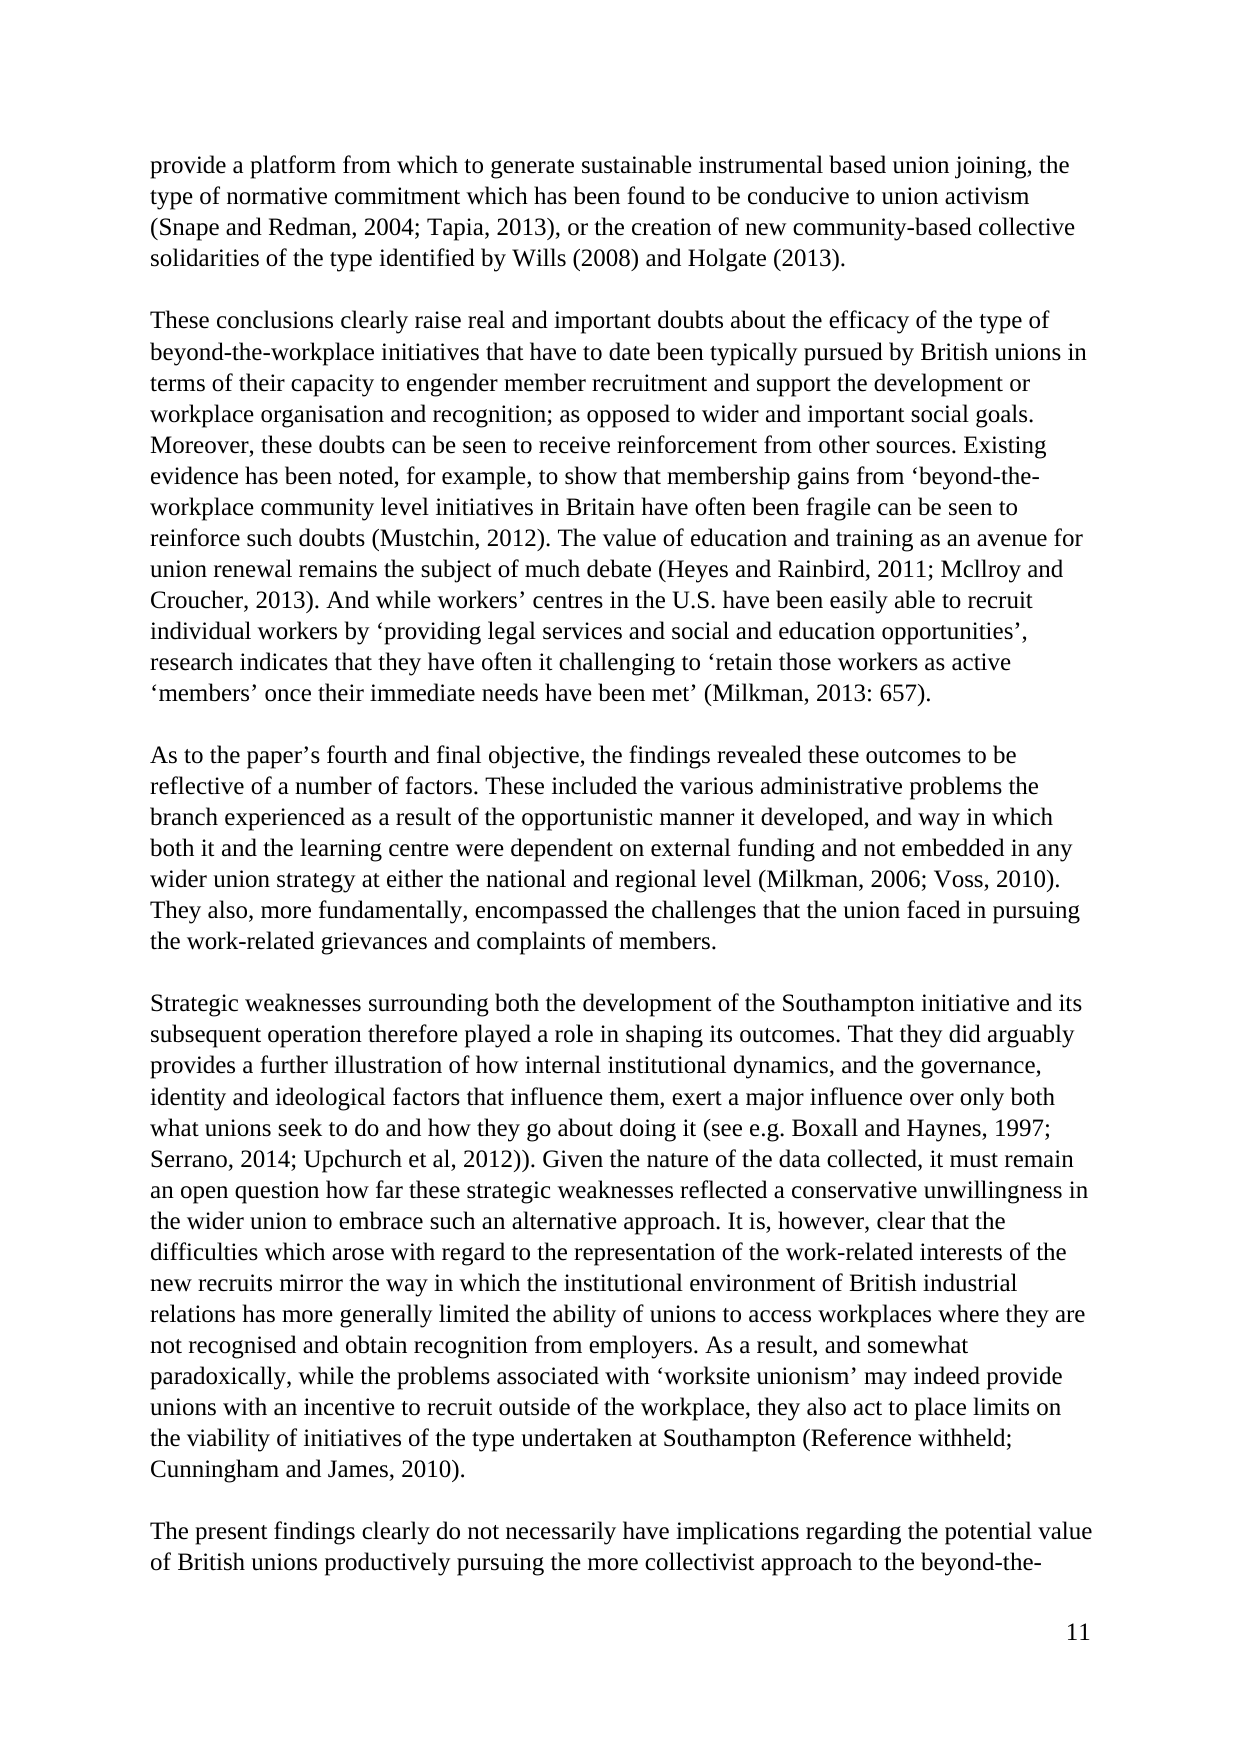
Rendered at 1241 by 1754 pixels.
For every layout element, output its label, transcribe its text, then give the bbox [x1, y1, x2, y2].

text As to the paper’s fourth and final objective, the findings revealed these outcomes to be reflective of a number of factors. These included the various administrative problems the branch experienced as a result of the opportunistic manner it developed, and way in which both it and the learning centre were dependent on external funding and not embedded in any wider union strategy at either the national and regional level (Milkman, 2006; Voss, 2010). They also, more fundamentally, encompassed the challenges that the union faced in pursuing the work-related grievances and complaints of members. [150, 740, 1096, 955]
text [150, 1516, 1096, 1576]
text Strategic weaknesses surrounding both the development of the Southampton initiative and its subsequent operation therefore played a role in shaping its outcomes. That they did arguably provides a further illustration of how internal institutional dynamics, and the governance, identity and ideological factors that influence them, exert a major influence over only both what unions seek to do and how they go about doing it (see e.g. Boxall and Haynes, 1997; Serrano, 2014; Upchurch et al, 2012)). Given the nature of the data collected, it must remain an open question how far these strategic weaknesses reflected a conservative unwillingness in the wider union to embrace such an alternative approach. It is, however, clear that the difficulties which arose with regard to the representation of the work-related interests of the new recruits mirror the way in which the institutional environment of British industrial relations has more generally limited the ability of unions to access workplaces where they are not recognised and obtain recognition from employers. As a result, and somewhat paradoxically, while the problems associated with ‘worksite unionism’ may indeed provide unions with an incentive to recruit outside of the workplace, they also act to place limits on the viability of initiatives of the type undertaken at Southampton (Reference withheld; Cunningham and James, 2010). [150, 988, 1096, 1483]
text These conclusions clearly raise real and important doubts about the efficacy of the type of beyond-the-workplace initiatives that have to date been typically pursued by British unions in terms of their capacity to engender member recruitment and support the development or workplace organisation and recognition; as opposed to wider and important social goals. Moreover, these doubts can be seen to receive reinforcement from other sources. Existing evidence has been noted, for example, to show that membership gains from ‘beyond-the-workplace community level initiatives in Britain have often been fragile can be seen to reinforce such doubts (Mustchin, 2012). The value of education and training as an avenue for union renewal remains the subject of much debate (Heyes and Rainbird, 2011; Mcllroy and Croucher, 2013). And while workers’ centres in the U.S. have been easily able to recruit individual workers by ‘providing legal services and social and education opportunities’, research indicates that they have often it challenging to ‘retain those workers as active ‘members’ once their immediate needs have been met’ (Milkman, 2013: 657). [150, 306, 1096, 707]
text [150, 150, 1096, 272]
